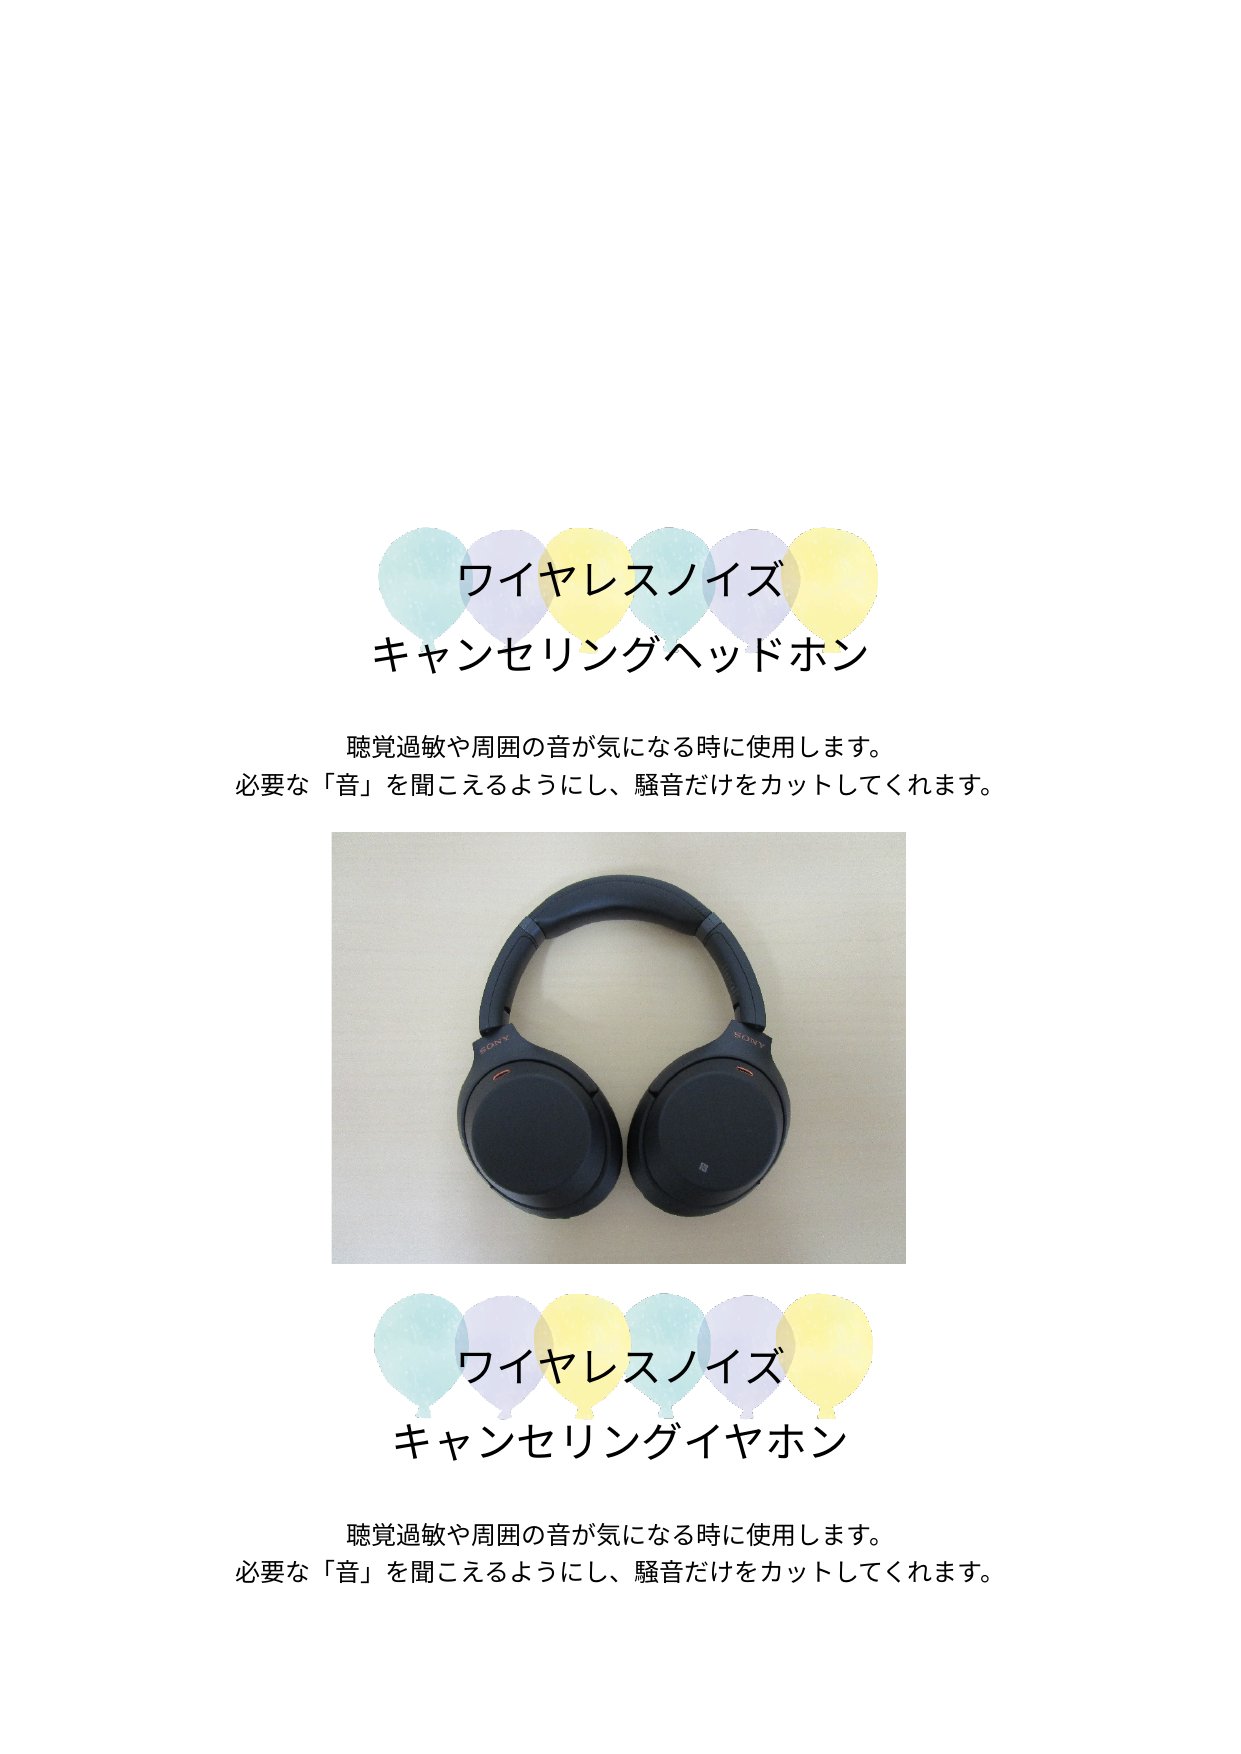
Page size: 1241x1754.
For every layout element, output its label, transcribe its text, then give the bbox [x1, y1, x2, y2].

picture [331, 832, 906, 1264]
text 聴覚過敏や周囲の音が気になる時に使用します。 [112, 727, 1128, 764]
text ワイヤレスノイズ [112, 539, 1128, 614]
picture [357, 1268, 884, 1327]
text キャンセリングイヤホン [112, 1402, 1128, 1477]
text ワイヤレスノイズ [112, 1327, 1128, 1402]
text 必要な「音」を聞こえるようにし、騒音だけをカットしてくれます。 [112, 1552, 1128, 1589]
text キャンセリングヘッドホン [112, 614, 1128, 689]
text 必要な「音」を聞こえるようにし、騒音だけをカットしてくれます。 [112, 764, 1128, 802]
picture [362, 502, 889, 539]
text 聴覚過敏や周囲の音が気になる時に使用します。 [112, 1514, 1128, 1552]
